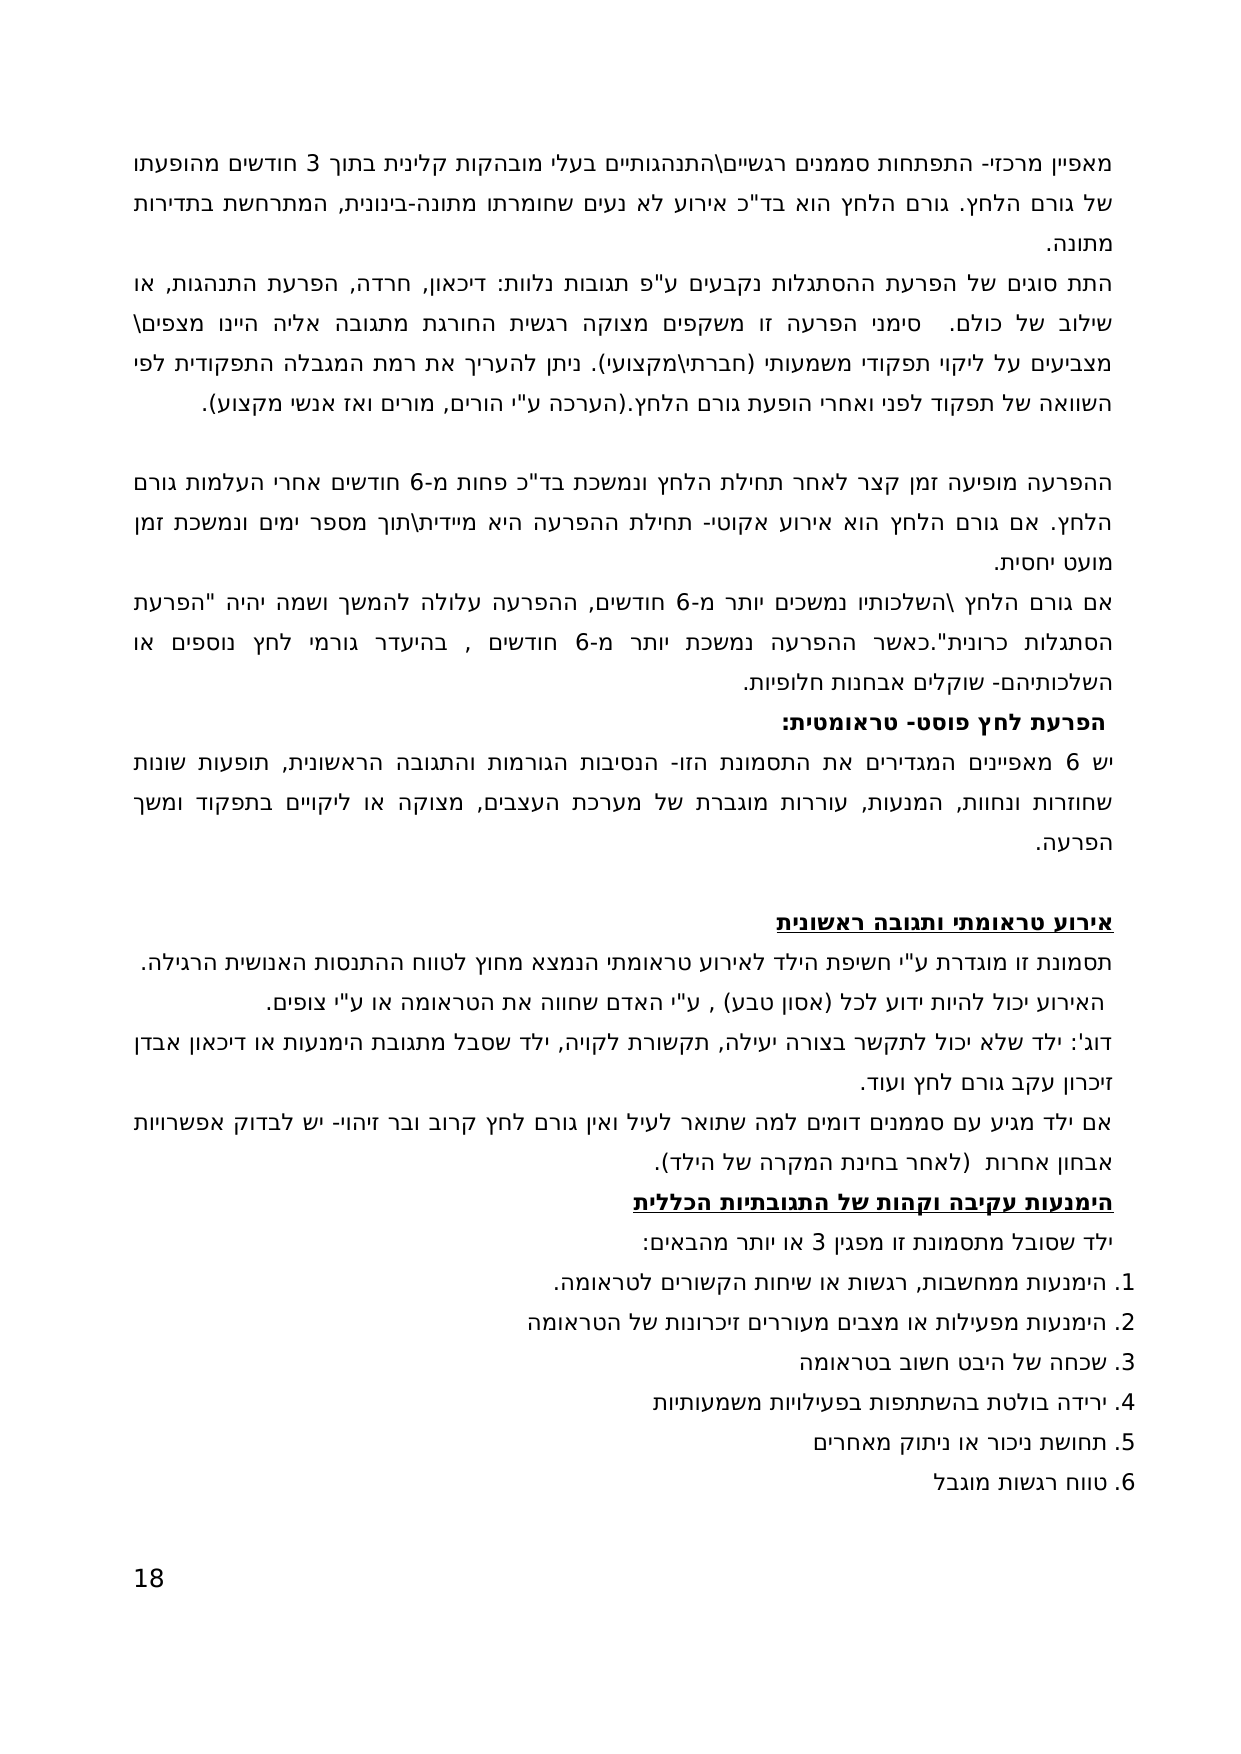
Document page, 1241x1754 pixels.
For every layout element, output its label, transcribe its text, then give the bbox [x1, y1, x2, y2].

text האירוע יכול להיות ידוע לכל (אסון טבע) , ע"י האדם שחווה את הטראומה או ע"י צופים. [133, 989, 1113, 1016]
text תסמונת זו מוגדרת ע"י חשיפת הילד לאירוע טראומתי הנמצא מחוץ לטווח ההתנסות האנושית הרגילה. [133, 949, 1113, 976]
list תחושת ניכור או ניתוק מאחרים [133, 1429, 1113, 1456]
text ההפרעה מופיעה זמן קצר לאחר תחילת הלחץ ונמשכת בד"כ פחות מ-6 חודשים אחרי העלמות גורם הלחץ. אם גורם הלחץ הוא אירוע אקוטי- תחילת ההפרעה היא מיידית\תוך מספר ימים ונמשכת זמן מועט יחסית. [133, 469, 1113, 576]
list טווח רגשות מוגבל [133, 1469, 1113, 1496]
text התת סוגים של הפרעת ההסתגלות נקבעים ע"פ תגובות נלוות: דיכאון, חרדה, הפרעת התנהגות, או שילוב של כולם. סימני הפרעה זו משקפים מצוקה רגשית החורגת מתגובה אליה היינו מצפים\ מצביעים על ליקוי תפקודי משמעותי (חברתי\מקצועי). ניתן להעריך את רמת המגבלה התפקודית לפי השוואה של תפקוד לפני ואחרי הופעת גורם הלחץ.(הערכה ע"י הורים, מורים ואז אנשי מקצוע). [133, 270, 1113, 417]
list שכחה של היבט חשוב בטראומה [133, 1349, 1113, 1376]
text אם ילד מגיע עם סממנים דומים למה שתואר לעיל ואין גורם לחץ קרוב ובר זיהוי- יש לבדוק אפשרויות אבחון אחרות (לאחר בחינת המקרה של הילד). [133, 1109, 1113, 1176]
list הימנעות מפעילות או מצבים מעוררים זיכרונות של הטראומה [133, 1309, 1113, 1336]
list ירידה בולטת בהשתתפות בפעילויות משמעותיות [133, 1389, 1113, 1416]
text אם גורם הלחץ \השלכותיו נמשכים יותר מ-6 חודשים, ההפרעה עלולה להמשך ושמה יהיה "הפרעת הסתגלות כרונית".כאשר ההפרעה נמשכת יותר מ-6 חודשים , בהיעדר גורמי לחץ נוספים או השלכותיהם- שוקלים אבחנות חלופיות. [133, 589, 1113, 696]
list הימנעות ממחשבות, רגשות או שיחות הקשורים לטראומה. [133, 1269, 1113, 1296]
text אירוע טראומתי ותגובה ראשונית [133, 909, 1113, 936]
text מאפיין מרכזי- התפתחות סממנים רגשיים\התנהגותיים בעלי מובהקות קלינית בתוך 3 חודשים מהופעתו של גורם הלחץ. גורם הלחץ הוא בד"כ אירוע לא נעים שחומרתו מתונה-בינונית, המתרחשת בתדירות מתונה. [133, 150, 1113, 257]
text ילד שסובל מתסמונת זו מפגין 3 או יותר מהבאים: [133, 1229, 1113, 1256]
text הפרעת לחץ פוסט- טראומטית: [133, 709, 1113, 736]
text הימנעות עקיבה וקהות של התגובתיות הכללית [133, 1189, 1113, 1216]
text יש 6 מאפיינים המגדירים את התסמונת הזו- הנסיבות הגורמות והתגובה הראשונית, תופעות שונות שחוזרות ונחוות, המנעות, עוררות מוגברת של מערכת העצבים, מצוקה או ליקויים בתפקוד ומשך הפרעה. [133, 749, 1113, 856]
text דוג': ילד שלא יכול לתקשר בצורה יעילה, תקשורת לקויה, ילד שסבל מתגובת הימנעות או דיכאון אבדן זיכרון עקב גורם לחץ ועוד. [133, 1029, 1113, 1096]
